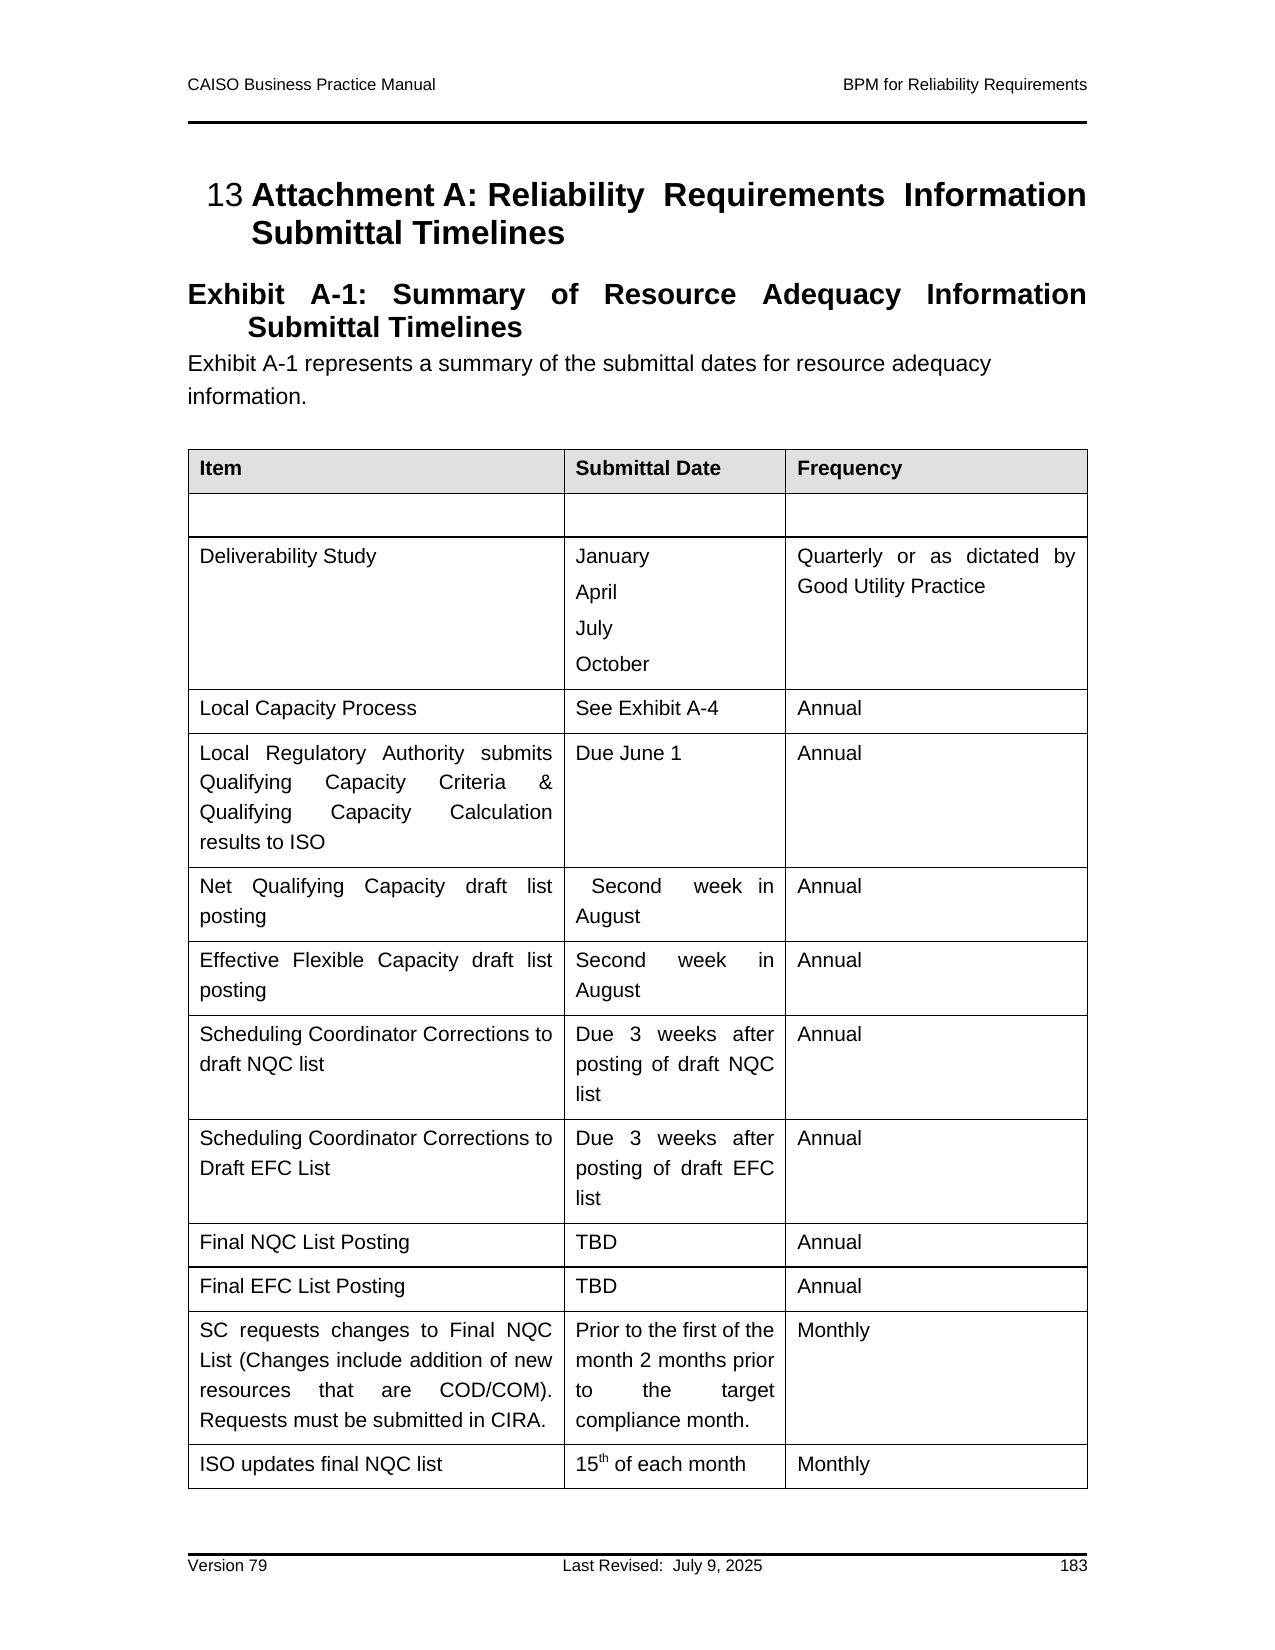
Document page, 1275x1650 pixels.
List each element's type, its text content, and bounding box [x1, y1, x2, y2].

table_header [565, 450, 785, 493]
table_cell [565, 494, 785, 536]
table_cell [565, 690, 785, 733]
text Exhibit A-1 represents a summary of the submittal dates for resource adequacy information. [187, 350, 1087, 409]
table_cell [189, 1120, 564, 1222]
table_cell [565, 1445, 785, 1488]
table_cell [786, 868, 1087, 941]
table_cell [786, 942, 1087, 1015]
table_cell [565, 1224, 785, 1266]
subtitle Exhibit A-1: Summary of Resource Adequacy Information Submittal Timelines [187, 277, 1087, 344]
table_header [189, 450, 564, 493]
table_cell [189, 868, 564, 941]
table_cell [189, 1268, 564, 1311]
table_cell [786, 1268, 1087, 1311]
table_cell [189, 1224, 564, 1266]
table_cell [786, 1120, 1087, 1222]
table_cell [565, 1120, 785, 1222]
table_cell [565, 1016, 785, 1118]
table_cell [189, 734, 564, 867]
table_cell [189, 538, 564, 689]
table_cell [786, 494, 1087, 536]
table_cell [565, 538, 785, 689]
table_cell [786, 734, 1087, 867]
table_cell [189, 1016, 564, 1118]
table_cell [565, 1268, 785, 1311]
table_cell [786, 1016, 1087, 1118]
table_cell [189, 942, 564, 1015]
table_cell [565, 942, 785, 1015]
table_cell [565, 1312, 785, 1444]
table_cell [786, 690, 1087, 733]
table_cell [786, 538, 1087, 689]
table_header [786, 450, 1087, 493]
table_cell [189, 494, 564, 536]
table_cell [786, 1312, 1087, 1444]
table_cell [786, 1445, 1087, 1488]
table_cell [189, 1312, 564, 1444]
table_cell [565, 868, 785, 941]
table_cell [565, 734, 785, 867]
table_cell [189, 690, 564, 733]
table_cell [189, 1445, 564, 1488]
subtitle Attachment A: Reliability Requirements Information Submittal Timelines [206, 175, 1087, 252]
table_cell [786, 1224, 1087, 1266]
